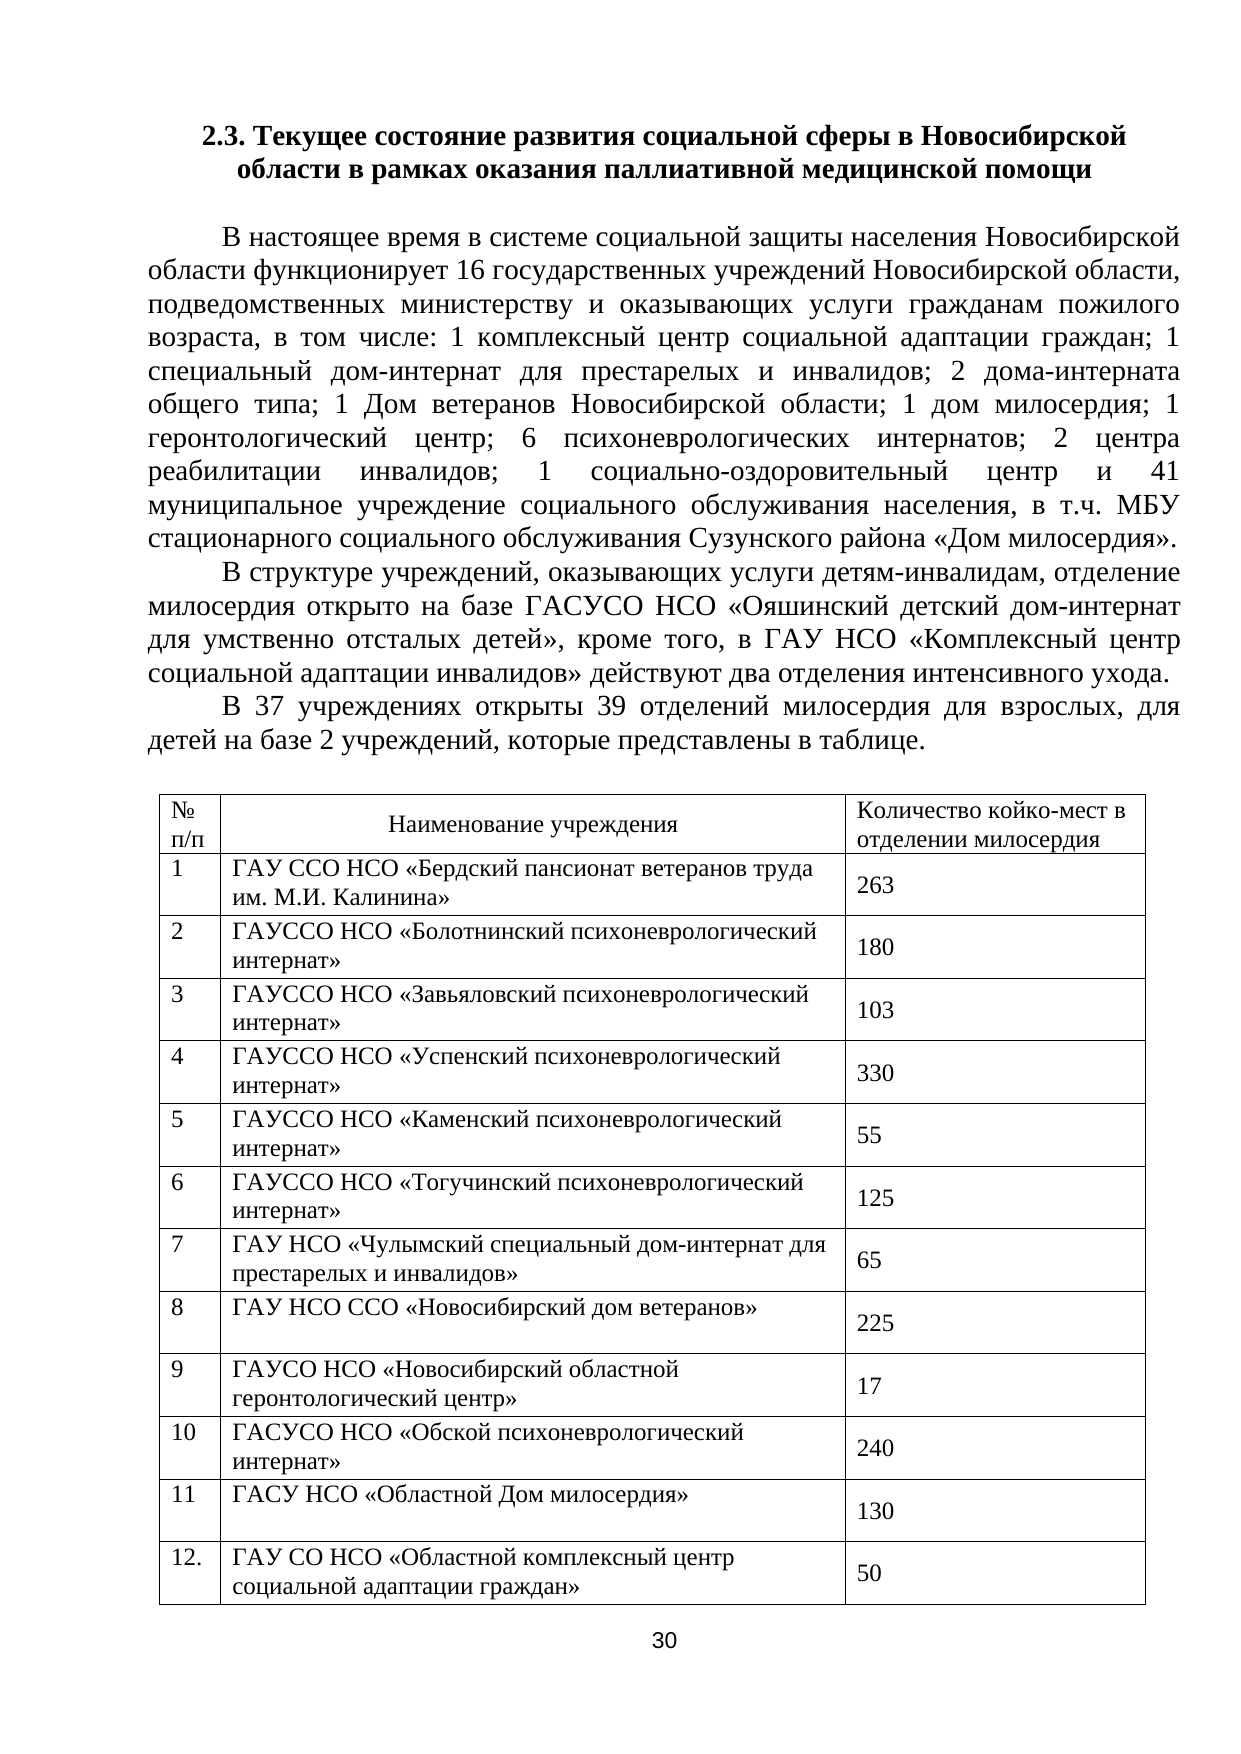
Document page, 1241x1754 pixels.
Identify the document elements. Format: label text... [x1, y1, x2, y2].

table_cell 55 [846, 1104, 1145, 1166]
table_header Количество койко-мест в отделении милосердия [846, 795, 1145, 852]
text В 37 учреждениях открыты 39 отделений милосердия для взрослых, для детей на базе 2 учреждений, которые представлены в таблице. [148, 688, 1181, 755]
table_header Наименование учреждения [221, 795, 845, 852]
table_cell 330 [846, 1041, 1145, 1103]
table_cell 103 [846, 979, 1145, 1040]
table_cell 9 [160, 1354, 220, 1416]
table_cell ГАУССО НСО «Каменский психоневрологический интернат» [221, 1104, 845, 1166]
table_cell ГАУССО НСО «Тогучинский психоневрологический интернат» [221, 1167, 845, 1228]
table_cell ГАУ НСО «Чулымский специальный дом-интернат для престарелых и инвалидов» [221, 1229, 845, 1291]
table_cell ГАУ НСО ССО «Новосибирский дом ветеранов» [221, 1292, 845, 1353]
table_cell 2 [160, 916, 220, 978]
table_cell 8 [160, 1292, 220, 1353]
table_cell 4 [160, 1041, 220, 1103]
table_cell 1 [160, 854, 220, 915]
table_cell ГАУСО НСО «Новосибирский областной геронтологический центр» [221, 1354, 845, 1416]
table_cell ГАУ ССО НСО «Бердский пансионат ветеранов труда им. М.И. Калинина» [221, 854, 845, 915]
table_cell 240 [846, 1417, 1145, 1478]
table_cell 125 [846, 1167, 1145, 1228]
table_cell 130 [846, 1480, 1145, 1541]
table_cell 5 [160, 1104, 220, 1166]
text В структуре учреждений, оказывающих услуги детям-инвалидам, отделение милосердия открыто на базе ГАСУСО НСО «Ояшинский детский дом-интернат для умственно отсталых детей», кроме того, в ГАУ НСО «Комплексный центр социальной адаптации инвалидов» действуют два отделения интенсивного ухода. [148, 554, 1181, 688]
table_cell 50 [846, 1542, 1145, 1604]
table_header № п/п [160, 795, 220, 852]
table_cell 11 [160, 1480, 220, 1541]
table_cell 12. [160, 1542, 220, 1604]
text 2.3. Текущее состояние развития социальной сферы в Новосибирской области в рамках оказания паллиативной медицинской помощи [148, 118, 1181, 185]
table_cell ГАУССО НСО «Болотнинский психоневрологический интернат» [221, 916, 845, 978]
table_cell ГАУССО НСО «Завьяловский психоневрологический интернат» [221, 979, 845, 1040]
table_cell 10 [160, 1417, 220, 1478]
table_cell 180 [846, 916, 1145, 978]
text В настоящее время в системе социальной защиты населения Новосибирской области функционирует 16 государственных учреждений Новосибирской области, подведомственных министерству и оказывающих услуги гражданам пожилого возраста, в том числе: 1 комплексный центр социальной адаптации граждан; 1 специальный дом-интернат для престарелых и инвалидов; 2 дома-интерната общего типа; 1 Дом ветеранов Новосибирской области; 1 дом милосердия; 1 геронтологический центр; 6 психоневрологических интернатов; 2 центра реабилитации инвалидов; 1 социально-оздоровительный центр и 41 муниципальное учреждение социального обслуживания населения, в т.ч. МБУ стационарного социального обслуживания Сузунского района «Дом милосердия». [148, 219, 1181, 554]
table_cell 7 [160, 1229, 220, 1291]
table_cell 263 [846, 854, 1145, 915]
table_cell 225 [846, 1292, 1145, 1353]
table_cell ГАУ СО НСО «Областной комплексный центр социальной адаптации граждан» [221, 1542, 845, 1604]
table_cell ГАСУСО НСО «Обской психоневрологический интернат» [221, 1417, 845, 1478]
table_cell ГАУССО НСО «Успенский психоневрологический интернат» [221, 1041, 845, 1103]
table_cell 65 [846, 1229, 1145, 1291]
table_cell 6 [160, 1167, 220, 1228]
table_cell 17 [846, 1354, 1145, 1416]
table_cell 3 [160, 979, 220, 1040]
table_cell ГАСУ НСО «Областной Дом милосердия» [221, 1480, 845, 1541]
